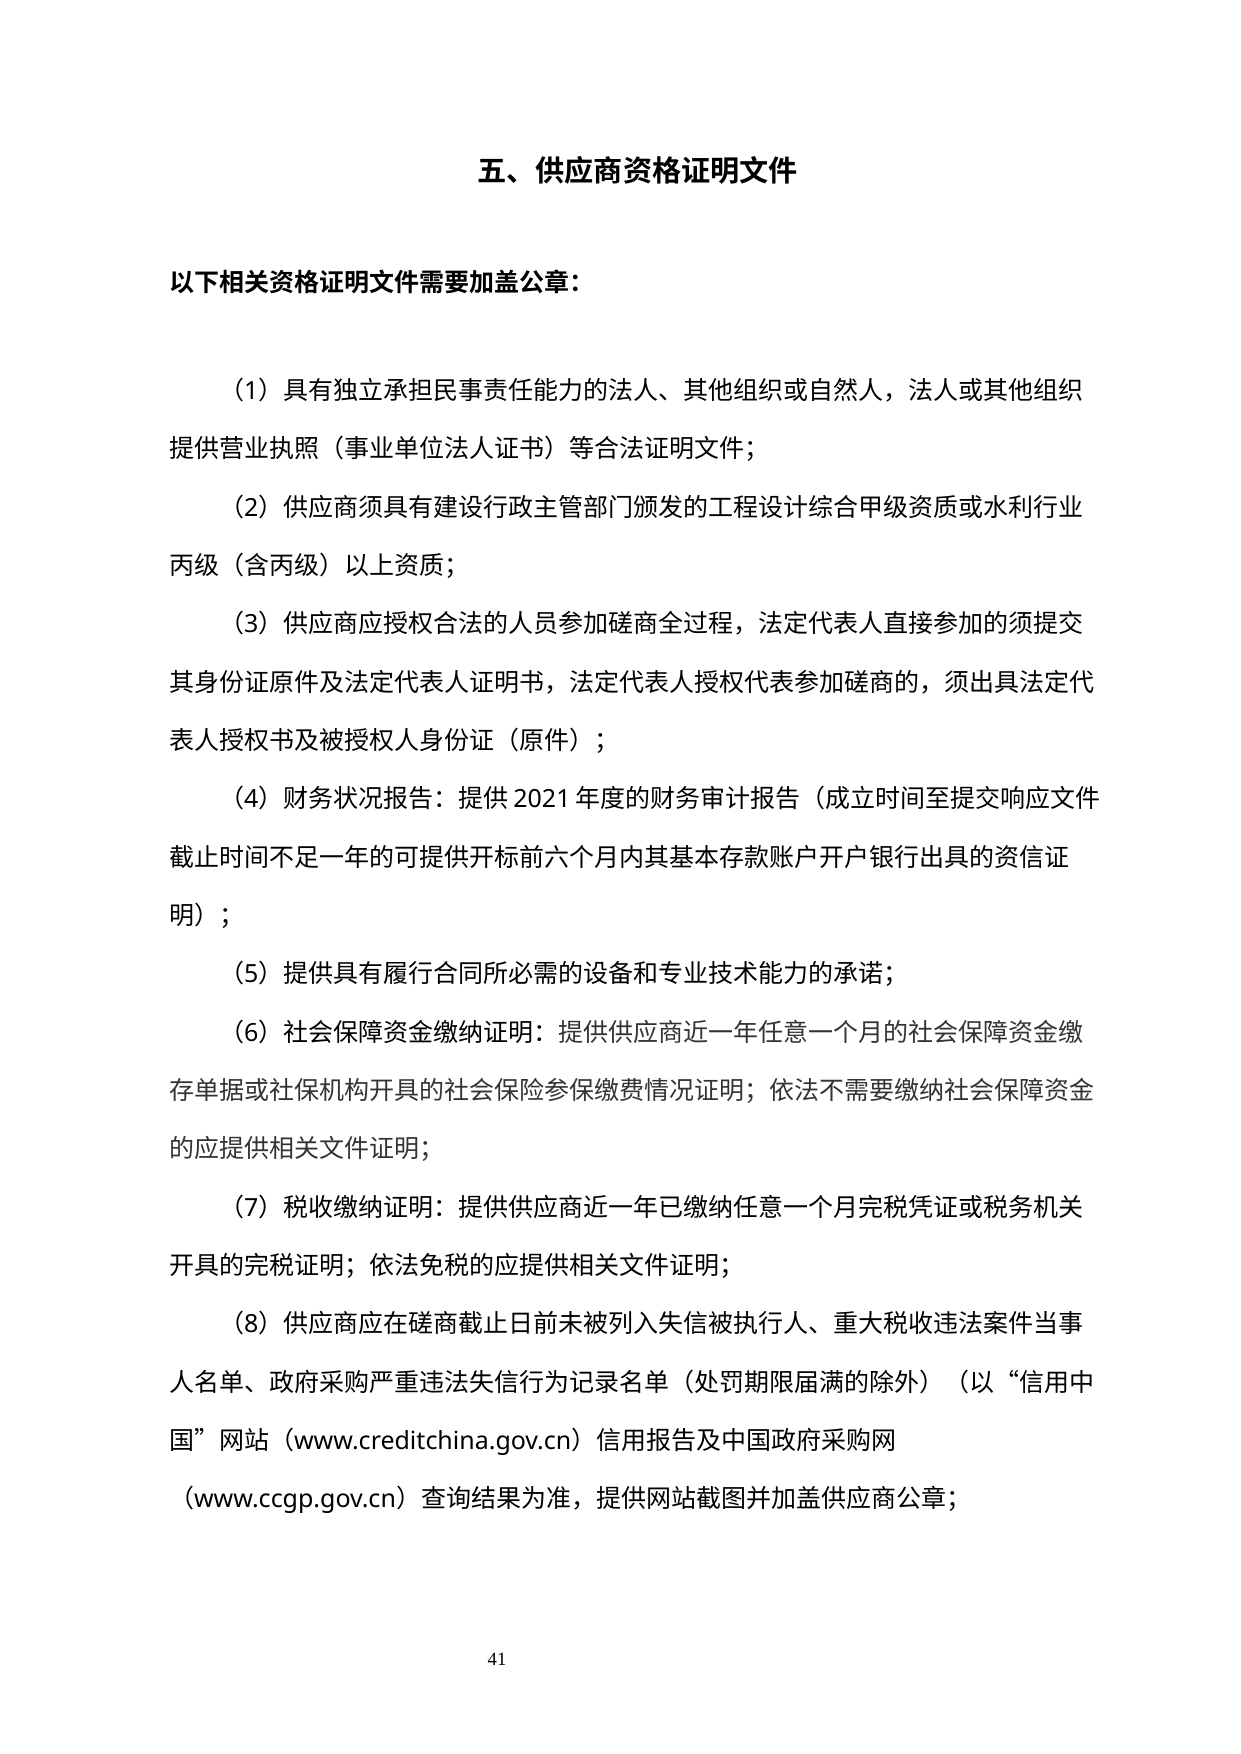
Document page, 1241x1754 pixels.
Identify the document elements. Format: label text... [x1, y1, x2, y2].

text （3）供应商应授权合法的人员参加磋商全过程，法定代表人直接参加的须提交其身份证原件及法定代表人证明书，法定代表人授权代表参加磋商的，须出具法定代表人授权书及被授权人身份证（原件）； [169, 586, 1106, 761]
text （8）供应商应在磋商截止日前未被列入失信被执行人、重大税收违法案件当事人名单、政府采购严重违法失信行为记录名单（处罚期限届满的除外）（以“信用中国”网站（www.creditchina.gov.cn）信用报告及中国政府采购网（www.ccgp.gov.cn）查询结果为准，提供网站截图并加盖供应商公章； [169, 1286, 1106, 1519]
text （6）社会保障资金缴纳证明：提供供应商近一年任意一个月的社会保障资金缴存单据或社保机构开具的社会保险参保缴费情况证明；依法不需要缴纳社会保障资金的应提供相关文件证明； [169, 994, 1106, 1169]
text （4）财务状况报告：提供2021年度的财务审计报告（成立时间至提交响应文件截止时间不足一年的可提供开标前六个月内其基本存款账户开户银行出具的资信证明）； [169, 761, 1106, 936]
text （2）供应商须具有建设行政主管部门颁发的工程设计综合甲级资质或水利行业丙级（含丙级）以上资质； [169, 469, 1106, 586]
text （7）税收缴纳证明：提供供应商近一年已缴纳任意一个月完税凭证或税务机关开具的完税证明；依法免税的应提供相关文件证明； [169, 1169, 1106, 1286]
text 五、供应商资格证明文件 [169, 148, 1106, 190]
text （5）提供具有履行合同所必需的设备和专业技术能力的承诺； [169, 936, 1106, 994]
text （1）具有独立承担民事责任能力的法人、其他组织或自然人，法人或其他组织提供营业执照（事业单位法人证书）等合法证明文件； [169, 353, 1106, 469]
text 以下相关资格证明文件需要加盖公章： [169, 262, 1106, 298]
